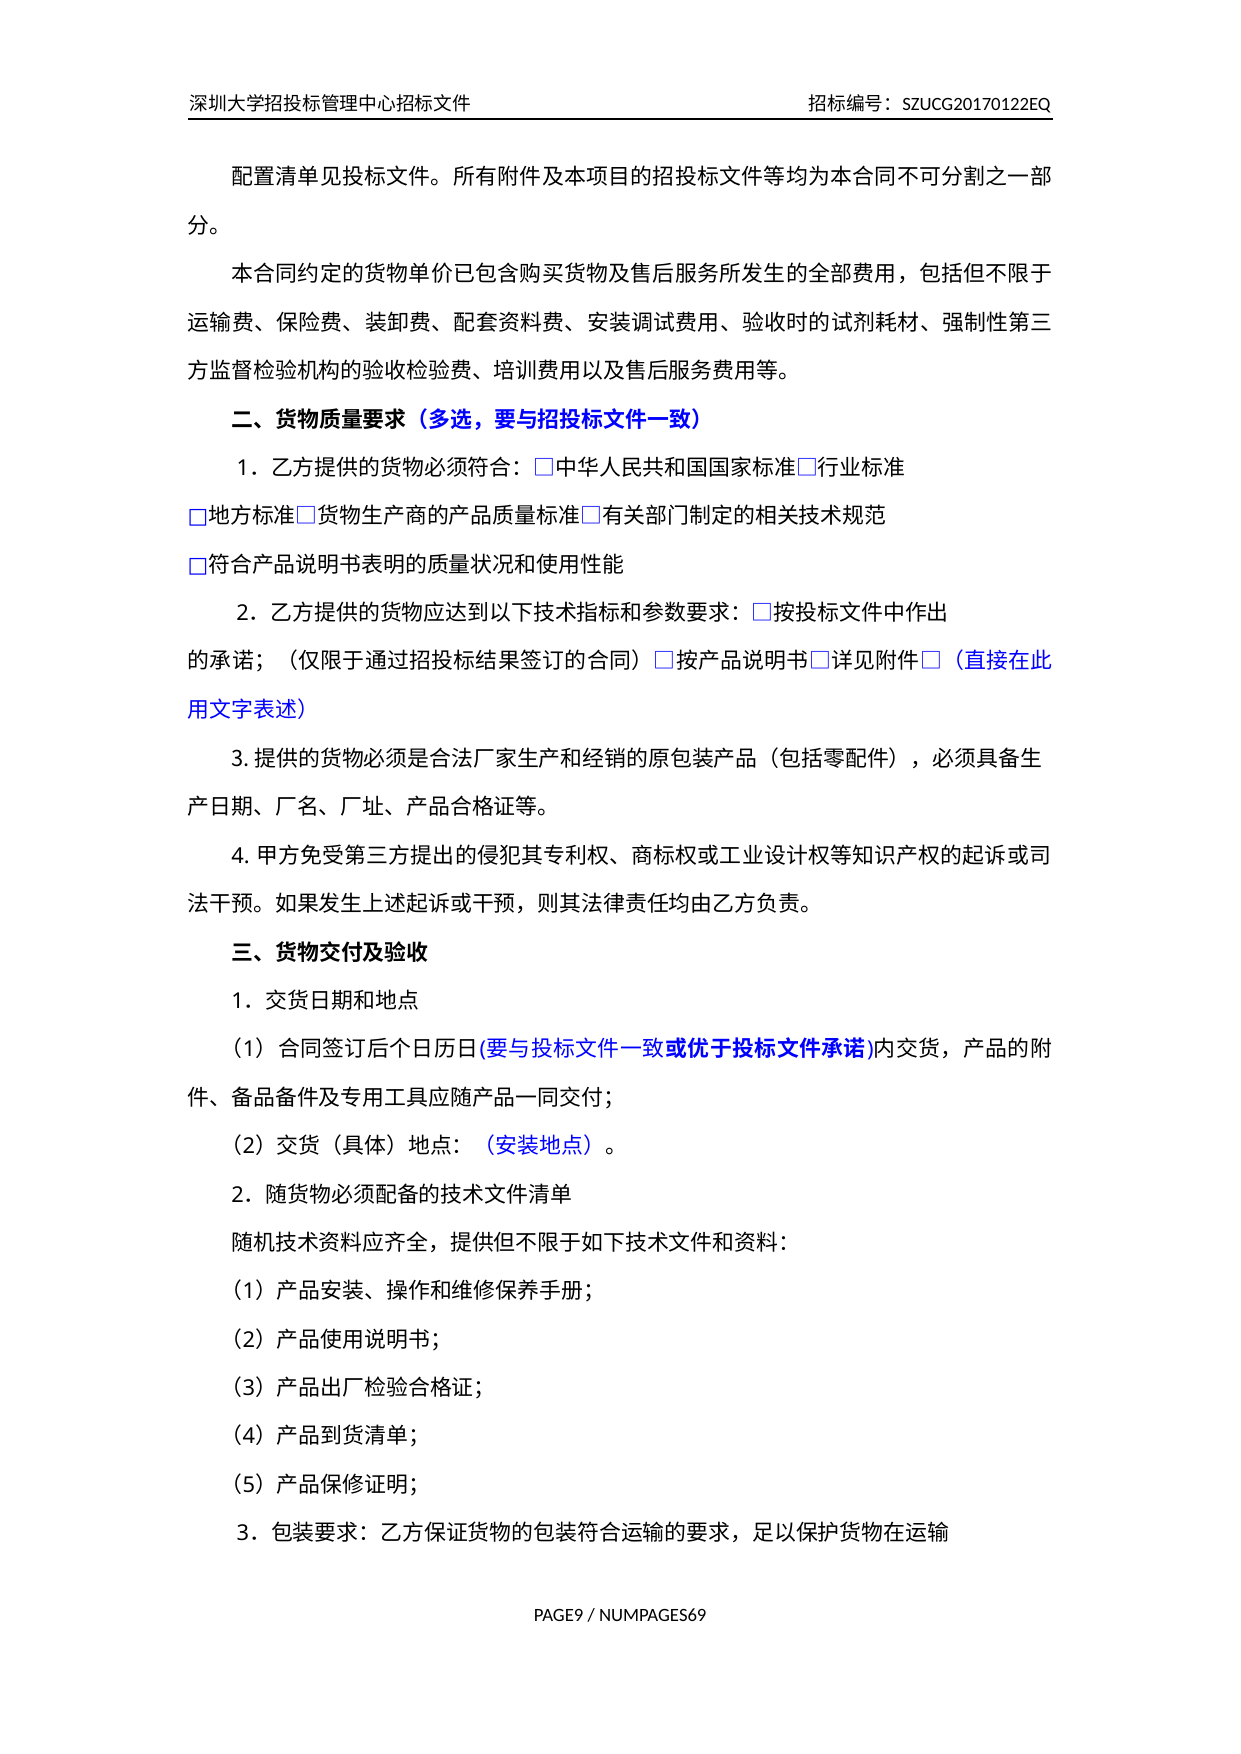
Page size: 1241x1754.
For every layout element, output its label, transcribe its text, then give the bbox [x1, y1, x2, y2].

text 2．乙方提供的货物应达到以下技术指标和参数要求：□按投标文件中作出 [236, 595, 1053, 627]
text □符合产品说明书表明的质量状况和使用性能 [187, 546, 1053, 579]
text （1）合同签订后个日历日(要与投标文件一致或优于投标文件承诺)内交货，产品的附件、备品备件及专用工具应随产品一同交付； [187, 1031, 1053, 1112]
text 2．随货物必须配备的技术文件清单 [187, 1176, 1053, 1209]
text □地方标准□货物生产商的产品质量标准□有关部门制定的相关技术规范 [187, 498, 1053, 531]
text 的承诺；（仅限于通过招投标结果签订的合同）□按产品说明书□详见附件□（直接在此用文字表述） [187, 643, 1053, 724]
text 3．包装要求：乙方保证货物的包装符合运输的要求，足以保护货物在运输 [236, 1515, 1053, 1547]
text 三、货物交付及验收 [187, 934, 1053, 967]
text 4. 甲方免受第三方提出的侵犯其专利权、商标权或工业设计权等知识产权的起诉或司法干预。如果发生上述起诉或干预，则其法律责任均由乙方负责。 [187, 837, 1053, 918]
text 配置清单见投标文件。所有附件及本项目的招投标文件等均为本合同不可分割之一部分。 [187, 158, 1053, 240]
text 随机技术资料应齐全，提供但不限于如下技术文件和资料： [187, 1225, 1053, 1257]
text 1．乙方提供的货物必须符合：□中华人民共和国国家标准□行业标准 [236, 450, 1053, 482]
text （5）产品保修证明； [187, 1466, 1053, 1499]
text （3）产品出厂检验合格证； [187, 1370, 1053, 1402]
text （4）产品到货清单； [187, 1418, 1053, 1451]
text （2）交货（具体）地点：（安装地点）。 [187, 1128, 1053, 1161]
text 二、货物质量要求（多选，要与招投标文件一致） [187, 401, 1053, 434]
text （1）产品安装、操作和维修保养手册； [187, 1273, 1053, 1306]
text 3. 提供的货物必须是合法厂家生产和经销的原包装产品（包括零配件），必须具备生产日期、厂名、厂址、产品合格证等。 [187, 740, 1053, 821]
text （2）产品使用说明书； [187, 1321, 1053, 1354]
text 本合同约定的货物单价已包含购买货物及售后服务所发生的全部费用，包括但不限于运输费、保险费、装卸费、配套资料费、安装调试费用、验收时的试剂耗材、强制性第三方监督检验机构的验收检验费、培训费用以及售后服务费用等。 [187, 256, 1053, 386]
text 1．交货日期和地点 [187, 983, 1053, 1015]
